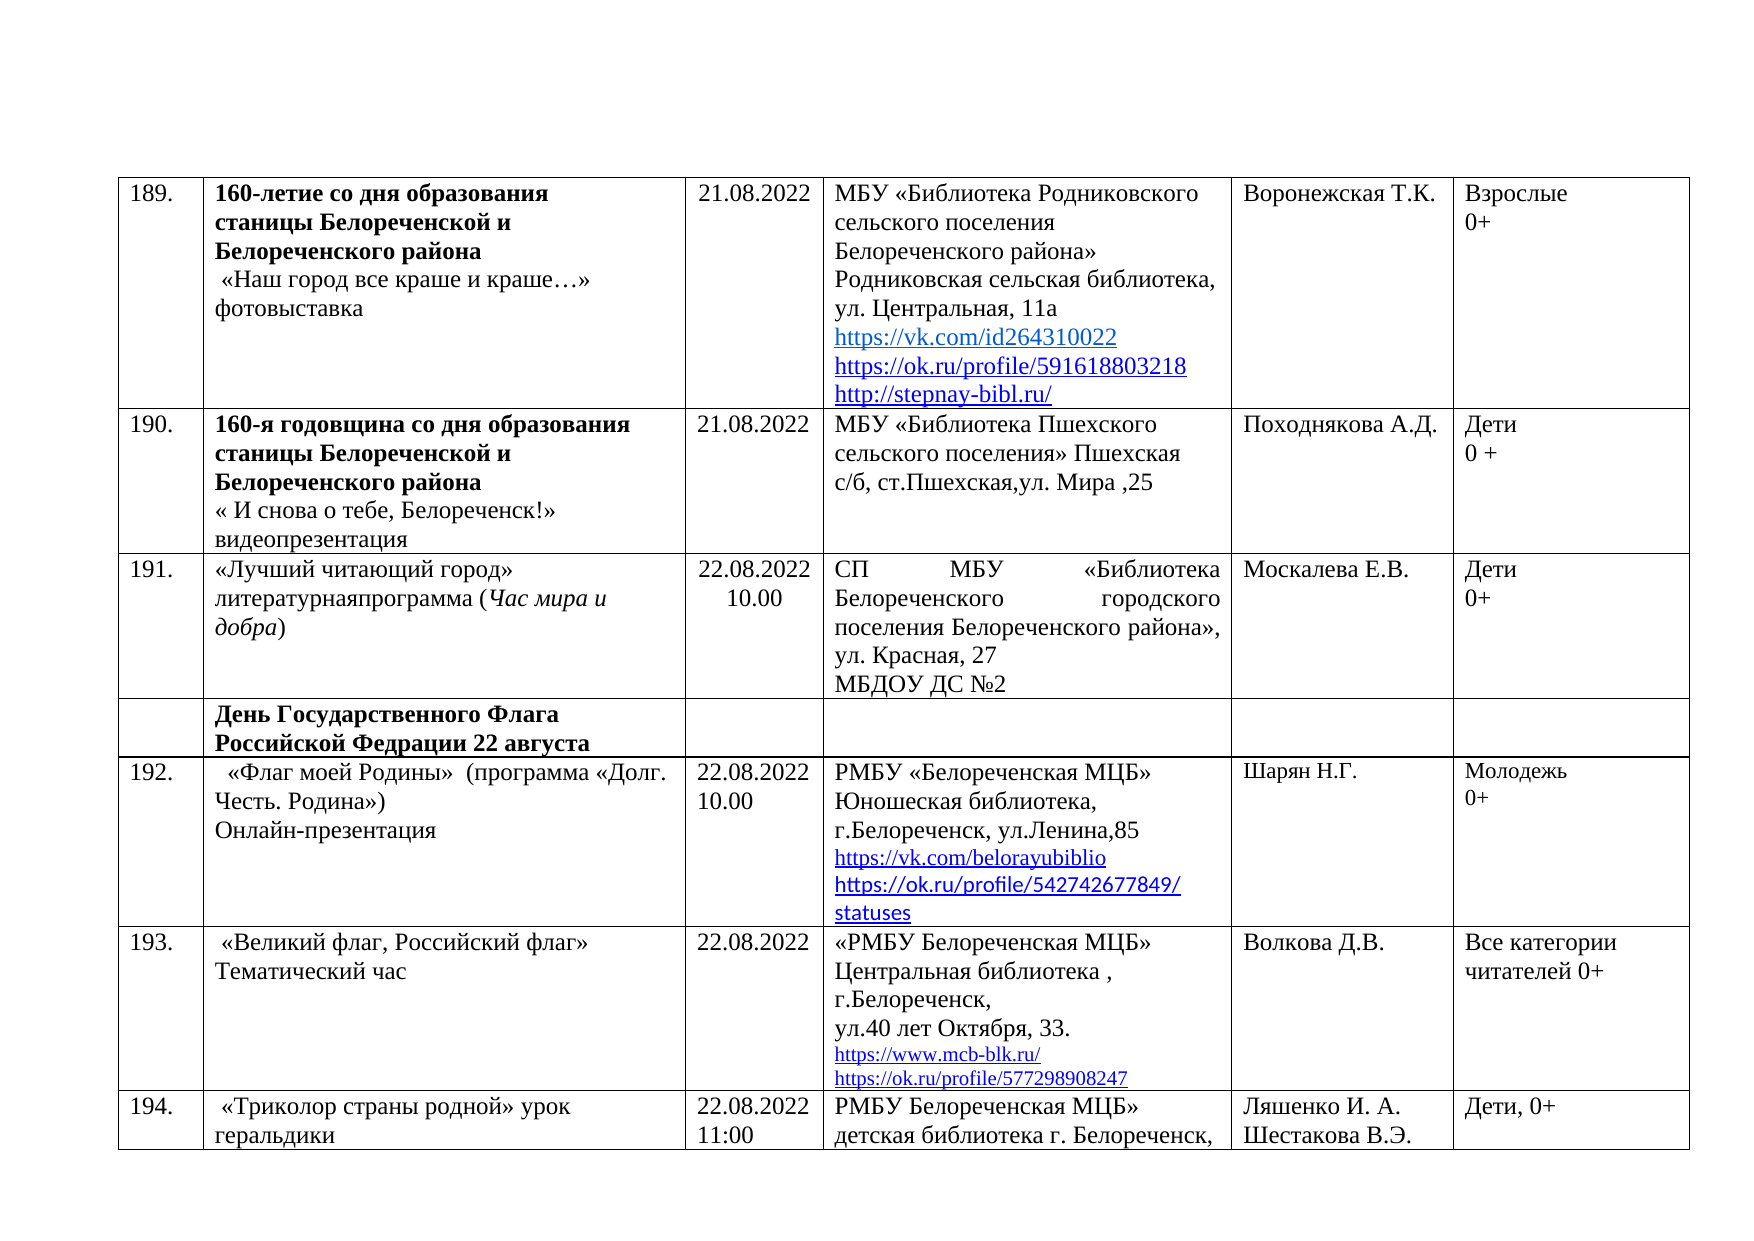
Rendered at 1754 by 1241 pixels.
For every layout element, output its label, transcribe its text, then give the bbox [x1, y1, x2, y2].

table_cell СП МБУ «Библиотека Белореченского городского поселения Белореченского района», ул. Красная, 27 МБДОУ ДС №2 [824, 554, 1231, 698]
table_cell 21.08.2022 [686, 178, 823, 408]
table_cell 22.08.2022 10.00 [686, 758, 823, 926]
table_cell Волкова Д.В. [1232, 927, 1453, 1090]
table_cell «РМБУ Белореченская МЦБ» Центральная библиотека , г.Белореченск, ул.40 лет Октября, 33. https://www.mcb-blk.ru/ https://ok.ru/profile/577298908247 [824, 927, 1231, 1090]
table_cell [119, 758, 203, 926]
table_cell Дети 0 + [1454, 409, 1689, 553]
table_cell [119, 699, 203, 756]
table_cell 21.08.2022 [686, 409, 823, 553]
table_cell Шарян Н.Г. [1232, 758, 1453, 926]
table_cell Взрослые 0+ [1454, 178, 1689, 408]
table_cell [1454, 699, 1689, 756]
table_cell [119, 409, 203, 553]
table_cell Дети 0+ [1454, 554, 1689, 698]
table_cell [119, 178, 203, 408]
table_cell Воронежская Т.К. [1232, 178, 1453, 408]
table_cell Москалева Е.В. [1232, 554, 1453, 698]
table_cell «Флаг моей Родины» (программа «Долг. Честь. Родина») Онлайн-презентация [204, 758, 685, 926]
table_cell 22.08.2022 10.00 [686, 554, 823, 698]
table_cell [686, 699, 823, 756]
table_cell МБУ «Библиотека Пшехского сельского поселения» Пшехская с/б, ст.Пшехская,ул. Мира ,25 [824, 409, 1231, 553]
table_cell [1232, 699, 1453, 756]
table_cell 160-летие со дня образования станицы Белореченской и Белореченского района «Наш город все краше и краше…» фотовыставка [204, 178, 685, 408]
table_cell 22.08.2022 [686, 927, 823, 1090]
table_cell МБУ «Библиотека Родниковского сельского поселения Белореченского района» Родниковская сельская библиотека, ул. Центральная, 11а https://vk.com/id264310022 https://ok.ru/profile/591618803218 http://stepnay-bibl.ru/ [824, 178, 1231, 408]
table_cell 160-я годовщина со дня образования станицы Белореченской и Белореченского района « И снова о тебе, Белореченск!» видеопрезентация [204, 409, 685, 553]
table_cell [119, 1091, 203, 1149]
table_cell День Государственного Флага Российской Федрации 22 августа [204, 699, 685, 756]
table_cell [824, 699, 1231, 756]
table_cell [204, 1091, 685, 1149]
table_cell 22.08.2022 11:00 [686, 1091, 823, 1149]
table_cell Дети, 0+ [1454, 1091, 1689, 1149]
table_cell [119, 927, 203, 1090]
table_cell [824, 1091, 1231, 1149]
table_cell [119, 554, 203, 698]
table_cell РМБУ «Белореченская МЦБ» Юношеская библиотека, г.Белореченск, ул.Ленина,85 https://vk.com/belorayubiblio https://ok.ru/profile/542742677849/statuses [824, 758, 1231, 926]
table_cell Походнякова А.Д. [1232, 409, 1453, 553]
table_cell «Великий флаг, Российский флаг» Тематический час [204, 927, 685, 1090]
table_cell Все категории читателей 0+ [1454, 927, 1689, 1090]
table_cell «Лучший читающий город» литературнаяпрограмма (Час мира и добра) [204, 554, 685, 698]
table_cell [1232, 1091, 1453, 1149]
table_cell Молодежь 0+ [1454, 758, 1689, 926]
